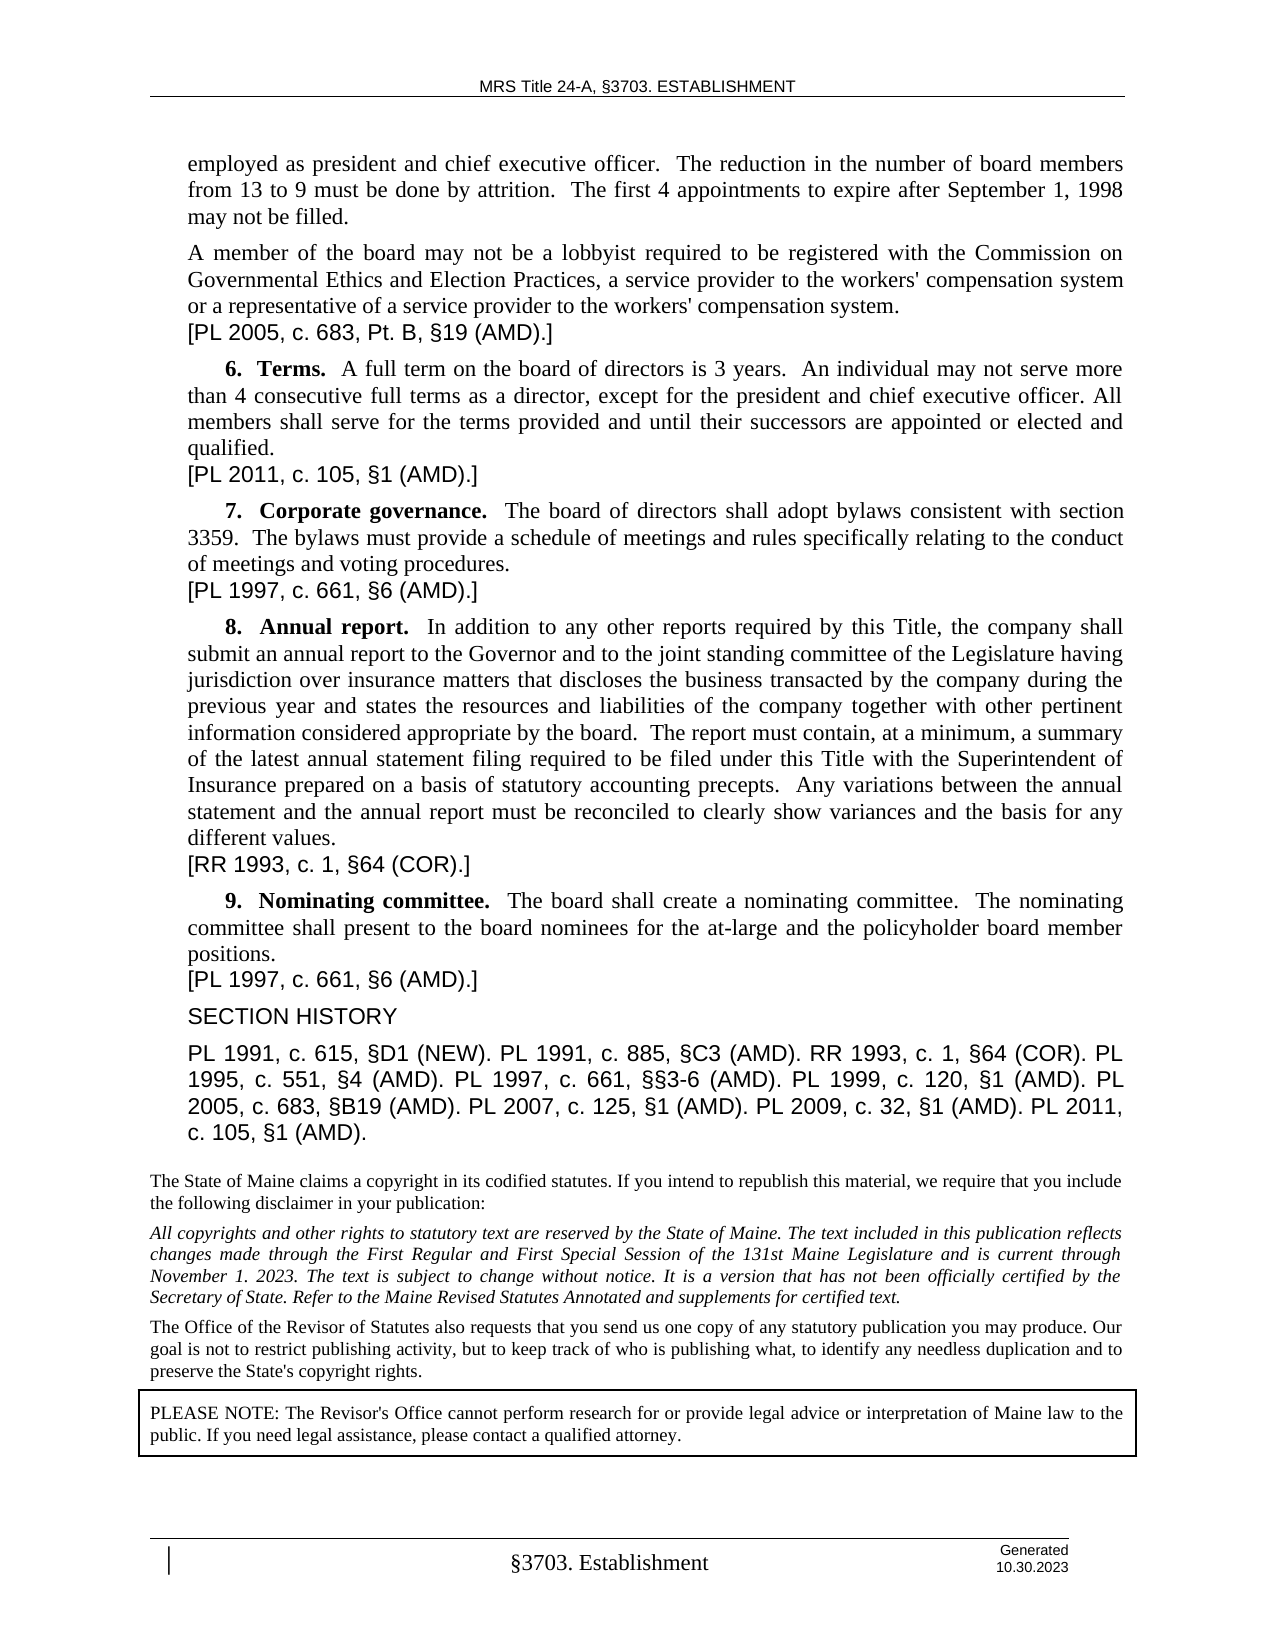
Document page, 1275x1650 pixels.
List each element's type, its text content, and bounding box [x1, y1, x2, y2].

text 8. Annual report. In addition to any other reports required by this Title, the company shall submit an annual report to the Governor and to the joint standing committee of the Legislature having jurisdiction over insurance matters that discloses the business transacted by the company during the previous year and states the resources and liabilities of the company together with other pertinent information considered appropriate by the board. The report must contain, at a minimum, a summary of the latest annual statement filing required to be filed under this Title with the Superintendent of Insurance prepared on a basis of statutory accounting precepts. Any variations between the annual statement and the annual report must be reconciled to clearly show variances and the basis for any different values. [187, 613, 1125, 851]
text [PL 1997, c. 661, §6 (AMD).] [187, 577, 1125, 603]
text 7. Corporate governance. The board of directors shall adopt bylaws consistent with section 3359. The bylaws must provide a schedule of meetings and rules specifically relating to the conduct of meetings and voting procedures. [187, 497, 1125, 577]
text The State of Maine claims a copyright in its codified statutes. If you intend to republish this material, we require that you include the following disclaimer in your publication: [150, 1170, 1125, 1213]
text All copyrights and other rights to statutory text are reserved by the State of Maine. The text included in this publication reflects changes made through the First Regular and First Special Session of the 131st Maine Legislature and is current through November 1. 2023 . The text is subject to change without notice. It is a version that has not been officially certified by the Secretary of State. Refer to the Maine Revised Statutes Annotated and supplements for certified text. [150, 1222, 1125, 1308]
text [RR 1993, c. 1, §64 (COR).] [187, 851, 1125, 877]
text [PL 2011, c. 105, §1 (AMD).] [187, 461, 1125, 487]
text The Office of the Revisor of Statutes also requests that you send us one copy of any statutory publication you may produce. Our goal is not to restrict publishing activity, but to keep track of who is publishing what, to identify any needless duplication and to preserve the State's copyright rights. [150, 1316, 1125, 1381]
text PL 1991, c. 615, §D1 (NEW). PL 1991, c. 885, §C3 (AMD). RR 1993, c. 1, §64 (COR). PL 1995, c. 551, §4 (AMD). PL 1997, c. 661, §§3-6 (AMD). PL 1999, c. 120, §1 (AMD). PL 2005, c. 683, §B19 (AMD). PL 2007, c. 125, §1 (AMD). PL 2009, c. 32, §1 (AMD). PL 2011, c. 105, §1 (AMD). [187, 1040, 1125, 1145]
text [PL 2005, c. 683, Pt. B, §19 (AMD).] [187, 318, 1125, 345]
text SECTION HISTORY [187, 1003, 1125, 1029]
text 6. Terms. A full term on the board of directors is 3 years. An individual may not serve more than 4 consecutive full terms as a director, except for the president and chief executive officer. All members shall serve for the terms provided and until their successors are appointed or elected and qualified. [187, 355, 1125, 461]
text 9. Nominating committee. The board shall create a nominating committee. The nominating committee shall present to the board nominees for the at-large and the policyholder board member positions. [187, 887, 1125, 966]
text A member of the board may not be a lobbyist required to be registered with the Commission on Governmental Ethics and Election Practices, a service provider to the workers' compensation system or a representative of a service provider to the workers' compensation system. [187, 239, 1125, 318]
text PLEASE NOTE: The Revisor's Office cannot perform research for or provide legal advice or interpretation of Maine law to the public. If you need legal assistance, please contact a qualified attorney. [140, 1391, 1135, 1455]
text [187, 150, 1125, 229]
text [PL 1997, c. 661, §6 (AMD).] [187, 966, 1125, 993]
